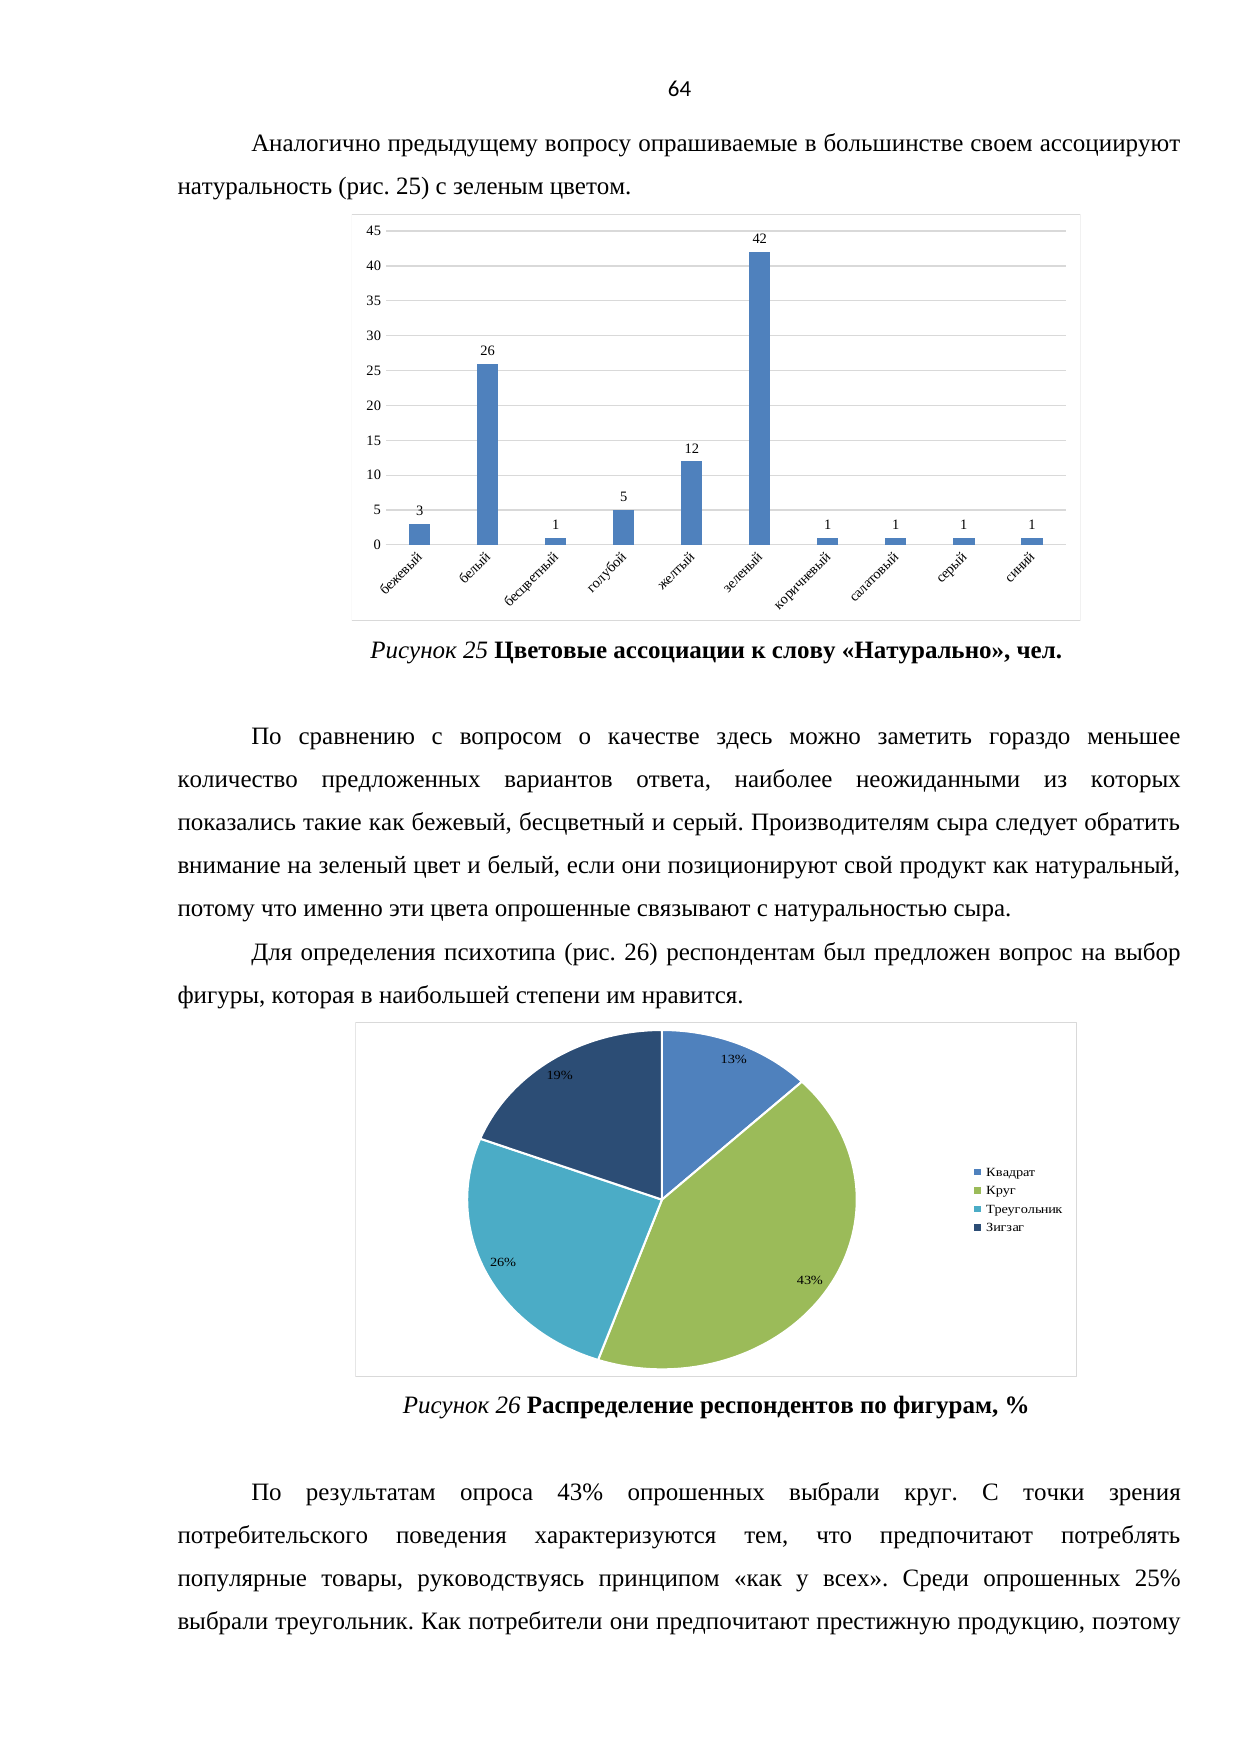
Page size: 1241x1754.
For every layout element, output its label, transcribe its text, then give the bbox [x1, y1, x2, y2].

text Для определения психотипа (рис. 26) респондентам был предложен вопрос на выбор фигуры, которая в наибольшей степени им нравится. [177, 937, 1181, 1008]
text Аналогично предыдущему вопросу опрашиваемые в большинстве своем ассоциируют натуральность (рис. 25) с зеленым цветом. [177, 128, 1181, 200]
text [177, 1477, 1181, 1635]
text Рисунок 25 Цветовые ассоциации к слову «Натурально», чел. [177, 635, 1181, 663]
text Рисунок 26 Распределение респондентов по фигурам, % [177, 1390, 1181, 1419]
text По сравнению с вопросом о качестве здесь можно заметить гораздо меньшее количество предложенных вариантов ответа, наиболее неожиданными из которых показались такие как бежевый, бесцветный и серый. Производителям сыра следует обратить внимание на зеленый цвет и белый, если они позиционируют свой продукт как натуральный, потому что именно эти цвета опрошенные связывают с натуральностью сыра. [177, 721, 1181, 922]
